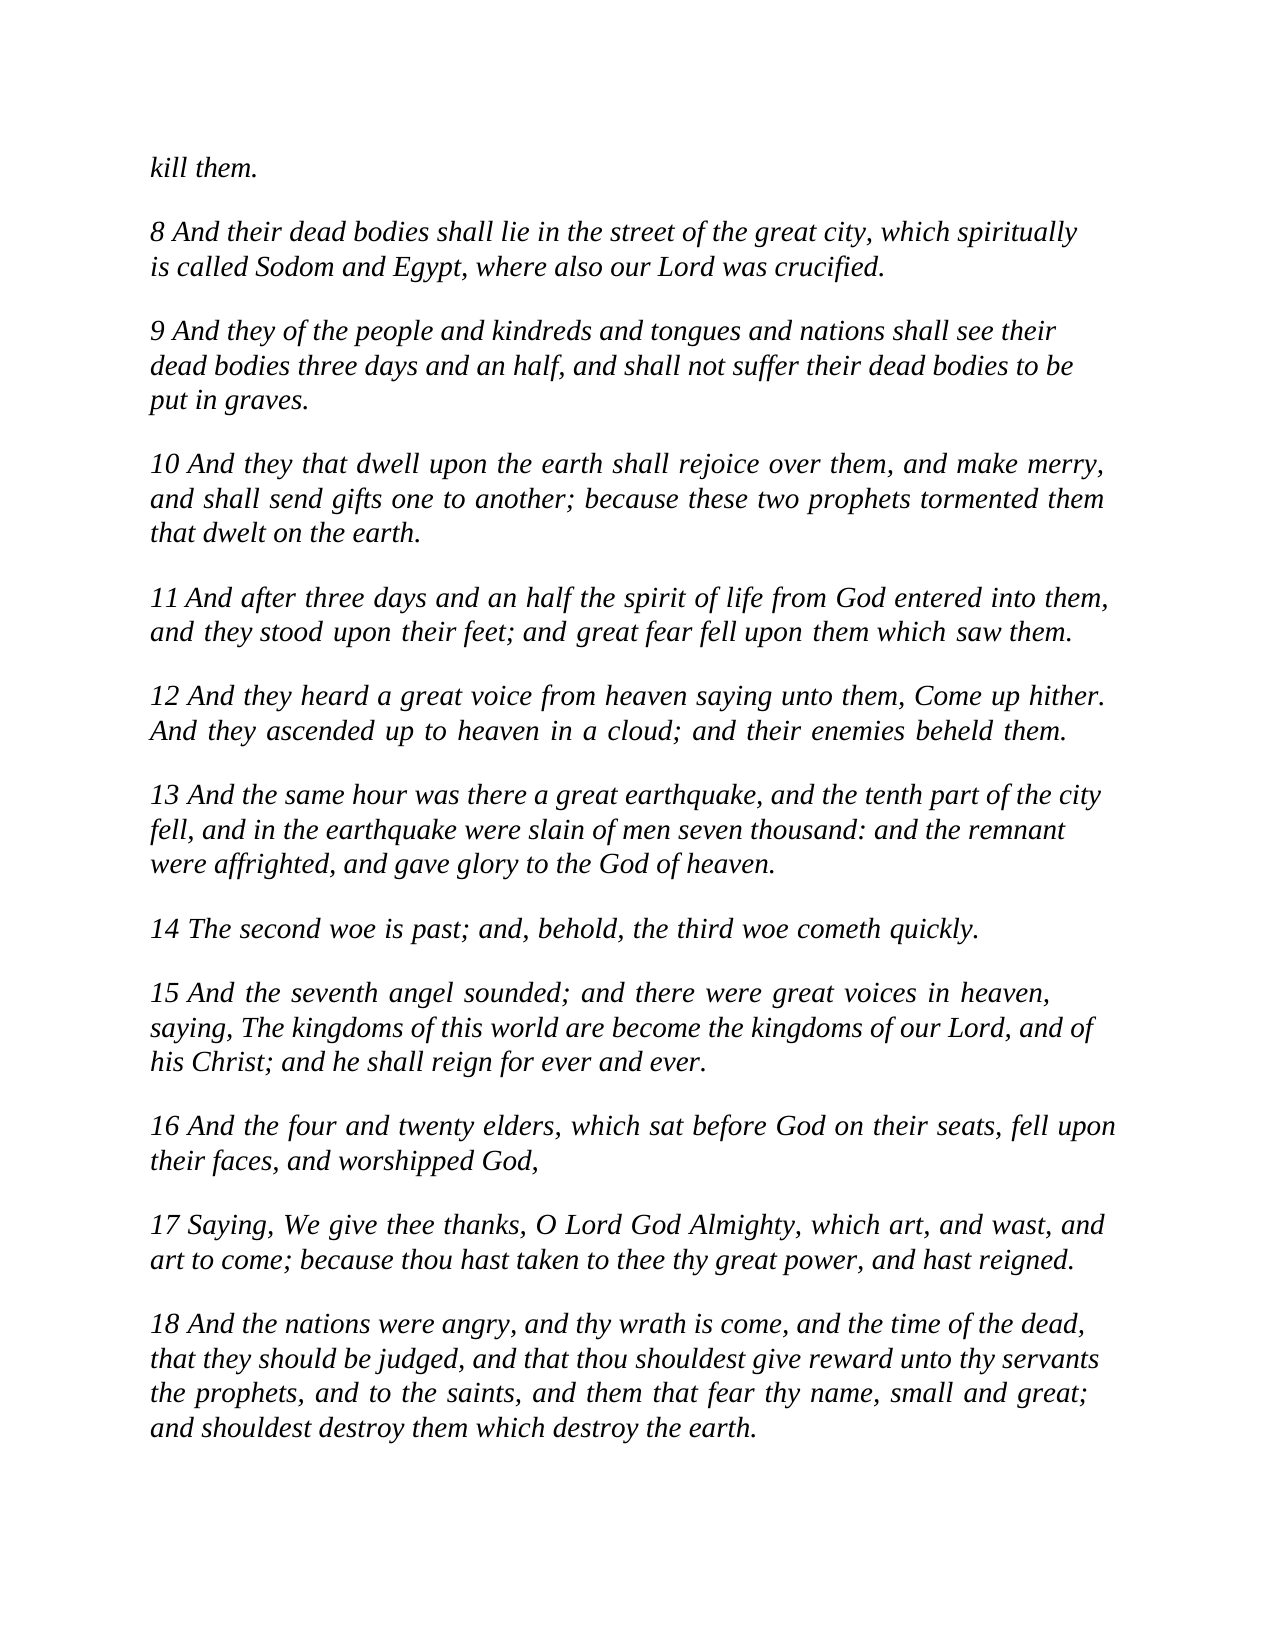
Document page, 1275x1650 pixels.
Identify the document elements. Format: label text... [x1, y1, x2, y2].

list And they of the people and kindreds and tongues and nations shall see their dead bodies three days and an half, and shall not suffer their dead bodies to be put in graves. [150, 313, 1099, 416]
list The second woe is past; and, behold, the third woe cometh quickly. [150, 911, 1137, 944]
list And the nations were angry, and thy wrath is come, and the time of the dead, that they should be judged, and that thou shouldest give reward unto thy servants the prophets, and to the saints, and them that fear thy name, small and great; and shouldest destroy them which destroy the earth. [150, 1306, 1124, 1443]
list And after three days and an half the spirit of life from God entered into them, and they stood upon their feet; and great fear fell upon them which saw them. [150, 580, 1110, 648]
list Saying, We give thee thanks, O Lord God Almighty, which art, and wast, and art to come; because thou hast taken to thee thy great power, and hast reigned. [150, 1207, 1107, 1275]
text kill them. [150, 150, 1137, 183]
list And the same hour was there a great earthquake, and the tenth part of the city fell, and in the earthquake were slain of men seven thousand: and the remnant were affrighted, and gave glory to the God of heaven. [150, 777, 1125, 880]
list And they heard a great voice from heaven saying unto them, Come up hither. And they ascended up to heaven in a cloud; and their enemies beheld them. [150, 678, 1106, 747]
list And the seventh angel sounded; and there were great voices in heaven, saying, The kingdoms of this world are become the kingdoms of our Lord, and of his Christ; and he shall reign for ever and ever. [150, 975, 1118, 1078]
list And the four and twenty elders, which sat before God on their seats, fell upon their faces, and worshipped God, [150, 1108, 1118, 1177]
list And they that dwell upon the earth shall rejoice over them, and make merry, and shall send gifts one to another; because these two prophets tormented them that dwelt on the earth. [150, 446, 1105, 549]
list And their dead bodies shall lie in the street of the great city, which spiritually is called Sodom and Egypt, where also our Lord was crucified. [150, 214, 1099, 282]
